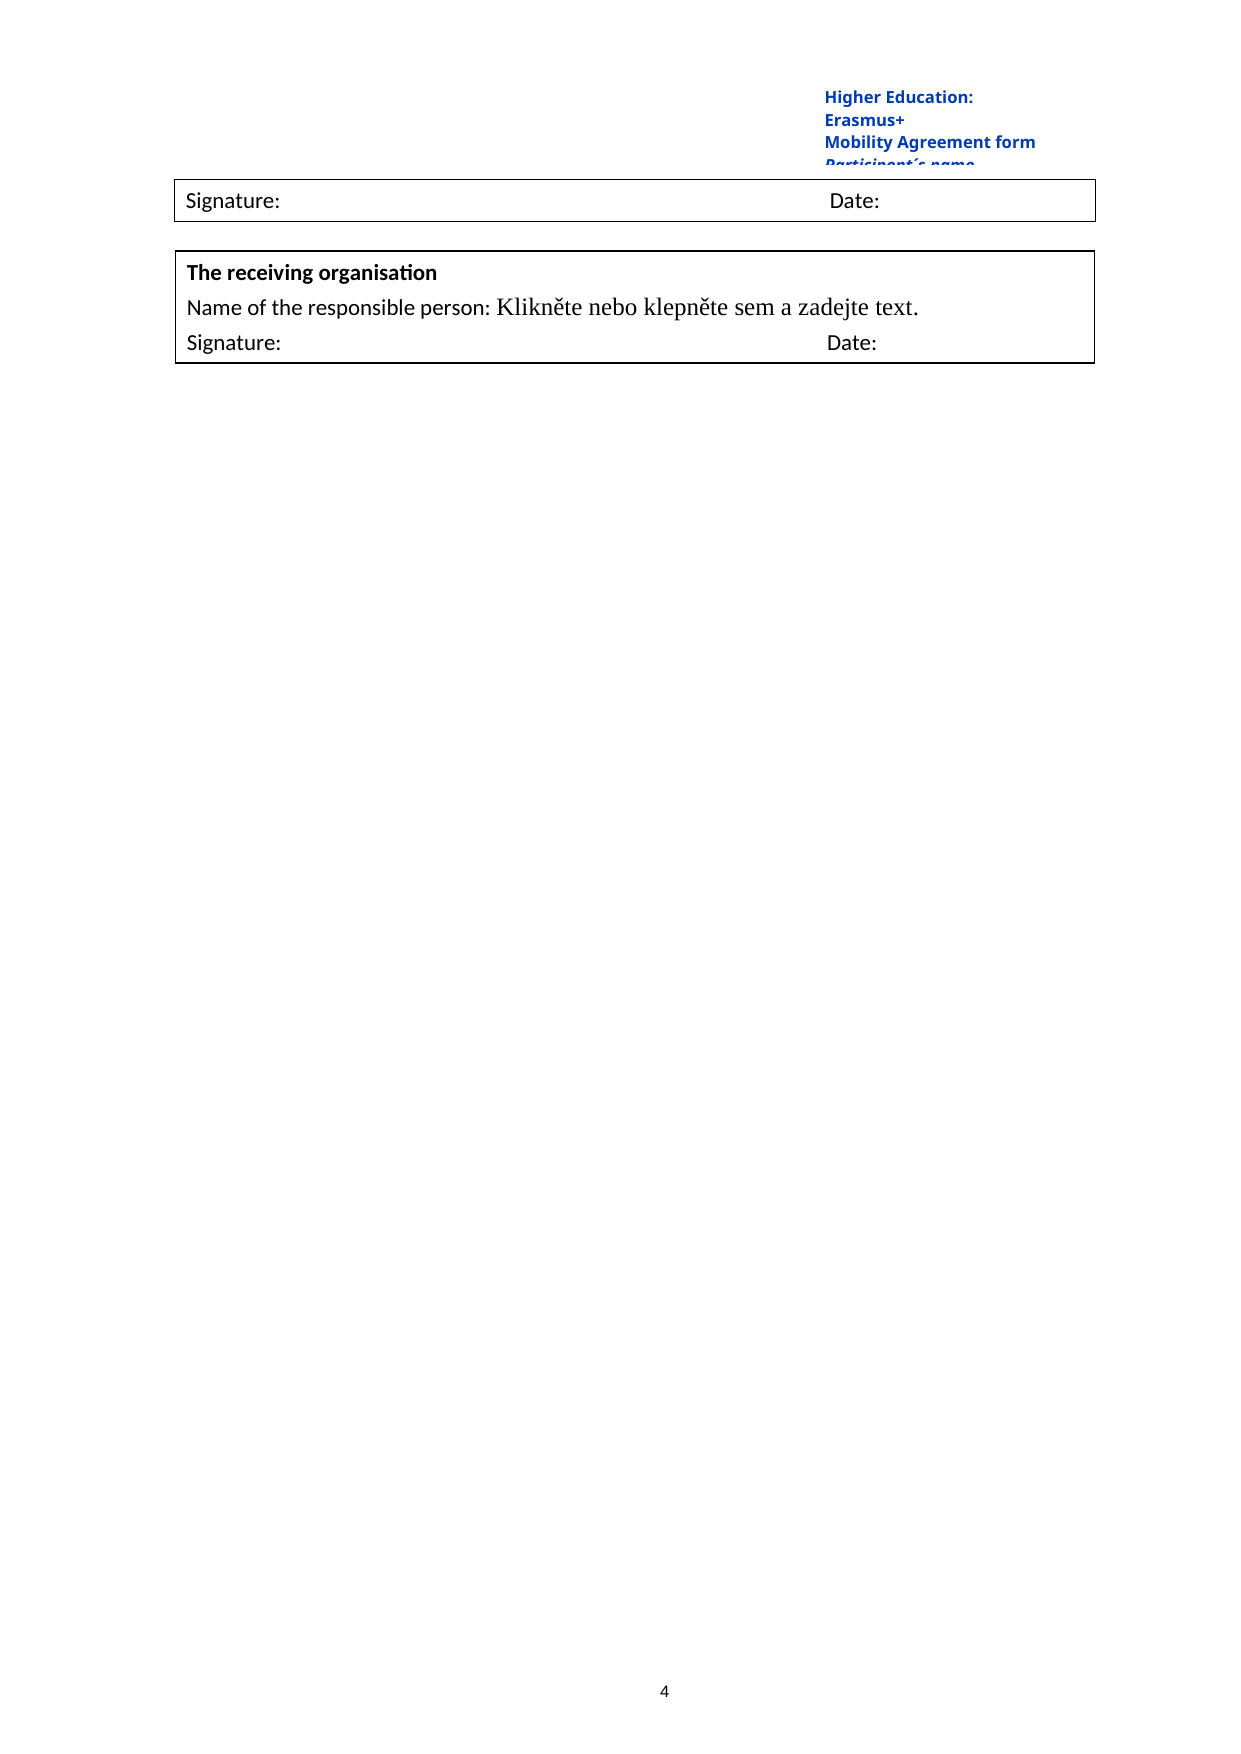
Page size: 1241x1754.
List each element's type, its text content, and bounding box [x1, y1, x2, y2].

table_header The receiving organisation Name of the responsible person: Signature: Date: [176, 252, 1094, 362]
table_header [175, 180, 1095, 221]
